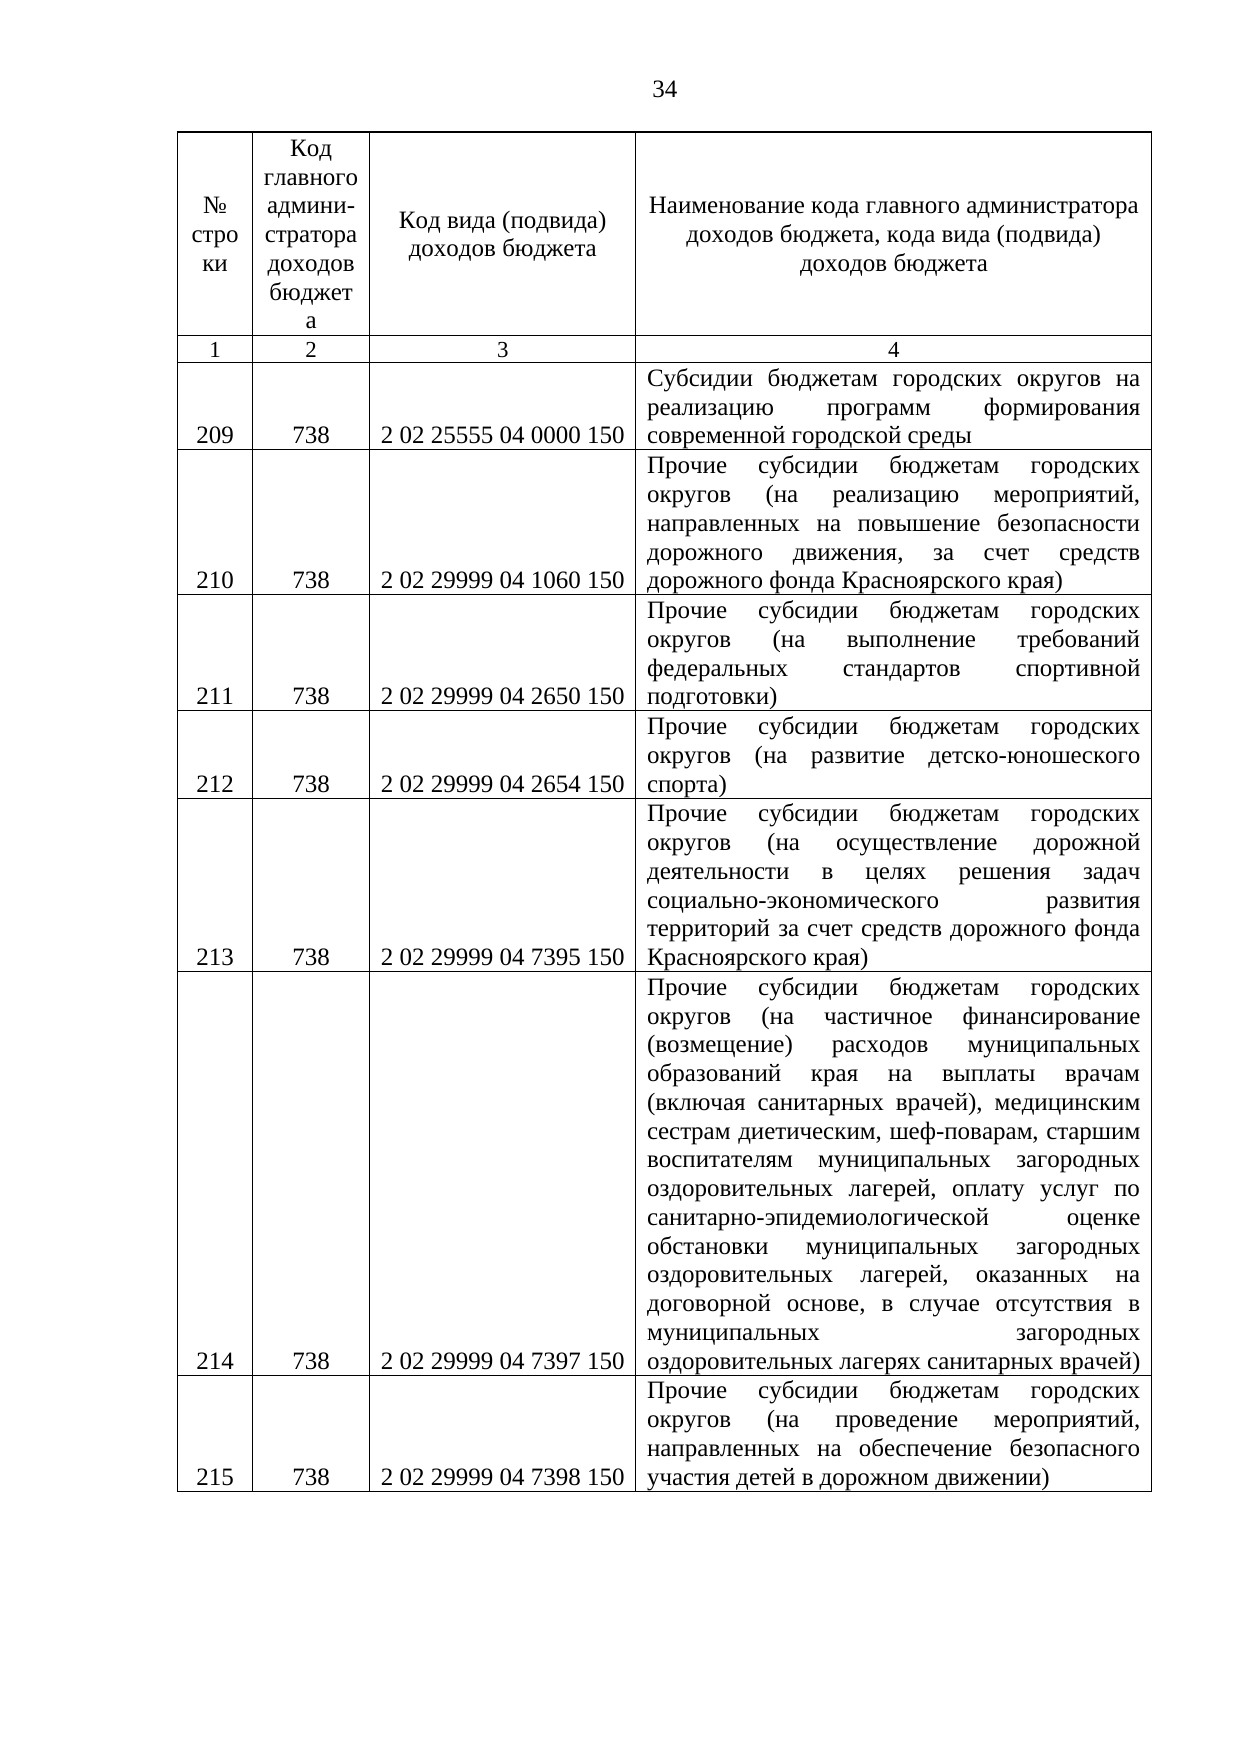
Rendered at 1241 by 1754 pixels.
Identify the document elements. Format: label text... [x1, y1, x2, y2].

table_cell 215 [178, 1376, 252, 1491]
table_cell Прочие субсидии бюджетам городских округов (на осуществление дорожной деятельности в целях решения задач социально-экономического развития территорий за счет средств дорожного фонда Красноярского края) [636, 799, 1151, 971]
table_cell 209 [178, 363, 252, 449]
table_cell 210 [178, 450, 252, 594]
table_cell 2 02 29999 04 7395 150 [370, 799, 635, 971]
table_cell 3 [370, 336, 635, 362]
table_header № строки [178, 133, 252, 335]
table_cell Прочие субсидии бюджетам городских округов (на частичное финансирование (возмещение) расходов муниципальных образований края на выплаты врачам (включая санитарных врачей), медицинским сестрам диетическим, шеф-поварам, старшим воспитателям муниципальных загородных оздоровительных лагерей, оплату услуг по санитарно-эпидемиологической оценке обстановки муниципальных загородных оздоровительных лагерей, оказанных на договорной основе, в случае отсутствия в муниципальных загородных оздоровительных лагерях санитарных врачей) [636, 972, 1151, 1374]
table_cell 214 [178, 972, 252, 1374]
table_cell 738 [253, 972, 369, 1374]
table_cell 212 [178, 711, 252, 797]
table_cell 1 [178, 336, 252, 362]
table_cell 2 02 29999 04 2650 150 [370, 595, 635, 710]
table_cell 2 02 29999 04 1060 150 [370, 450, 635, 594]
table_header Код вида (подвида) доходов бюджета [370, 133, 635, 335]
table_cell 213 [178, 799, 252, 971]
table_cell 2 [253, 336, 369, 362]
table_cell 738 [253, 450, 369, 594]
table_cell 738 [253, 711, 369, 797]
table_cell 738 [253, 1376, 369, 1491]
table_cell Прочие субсидии бюджетам городских округов (на реализацию мероприятий, направленных на повышение безопасности дорожного движения, за счет средств дорожного фонда Красноярского края) [636, 450, 1151, 594]
table_cell 738 [253, 595, 369, 710]
table_cell Субсидии бюджетам городских округов на реализацию программ формирования современной городской среды [636, 363, 1151, 449]
table_cell 2 02 25555 04 0000 150 [370, 363, 635, 449]
table_cell Прочие субсидии бюджетам городских округов (на проведение мероприятий, направленных на обеспечение безопасного участия детей в дорожном движении) [636, 1376, 1151, 1491]
table_cell 2 02 29999 04 2654 150 [370, 711, 635, 797]
table_cell 2 02 29999 04 7397 150 [370, 972, 635, 1374]
table_cell 211 [178, 595, 252, 710]
table_cell 738 [253, 799, 369, 971]
table_cell Прочие субсидии бюджетам городских округов (на выполнение требований федеральных стандартов спортивной подготовки) [636, 595, 1151, 710]
table_cell 738 [253, 363, 369, 449]
table_header Код главного админи-стратора доходов бюджета [253, 133, 369, 335]
table_cell 4 [636, 336, 1151, 362]
table_header Наименование кода главного администратора доходов бюджета, кода вида (подвида) доходов бюджета [636, 133, 1151, 335]
table_cell Прочие субсидии бюджетам городских округов (на развитие детско-юношеского спорта) [636, 711, 1151, 797]
table_cell 2 02 29999 04 7398 150 [370, 1376, 635, 1491]
